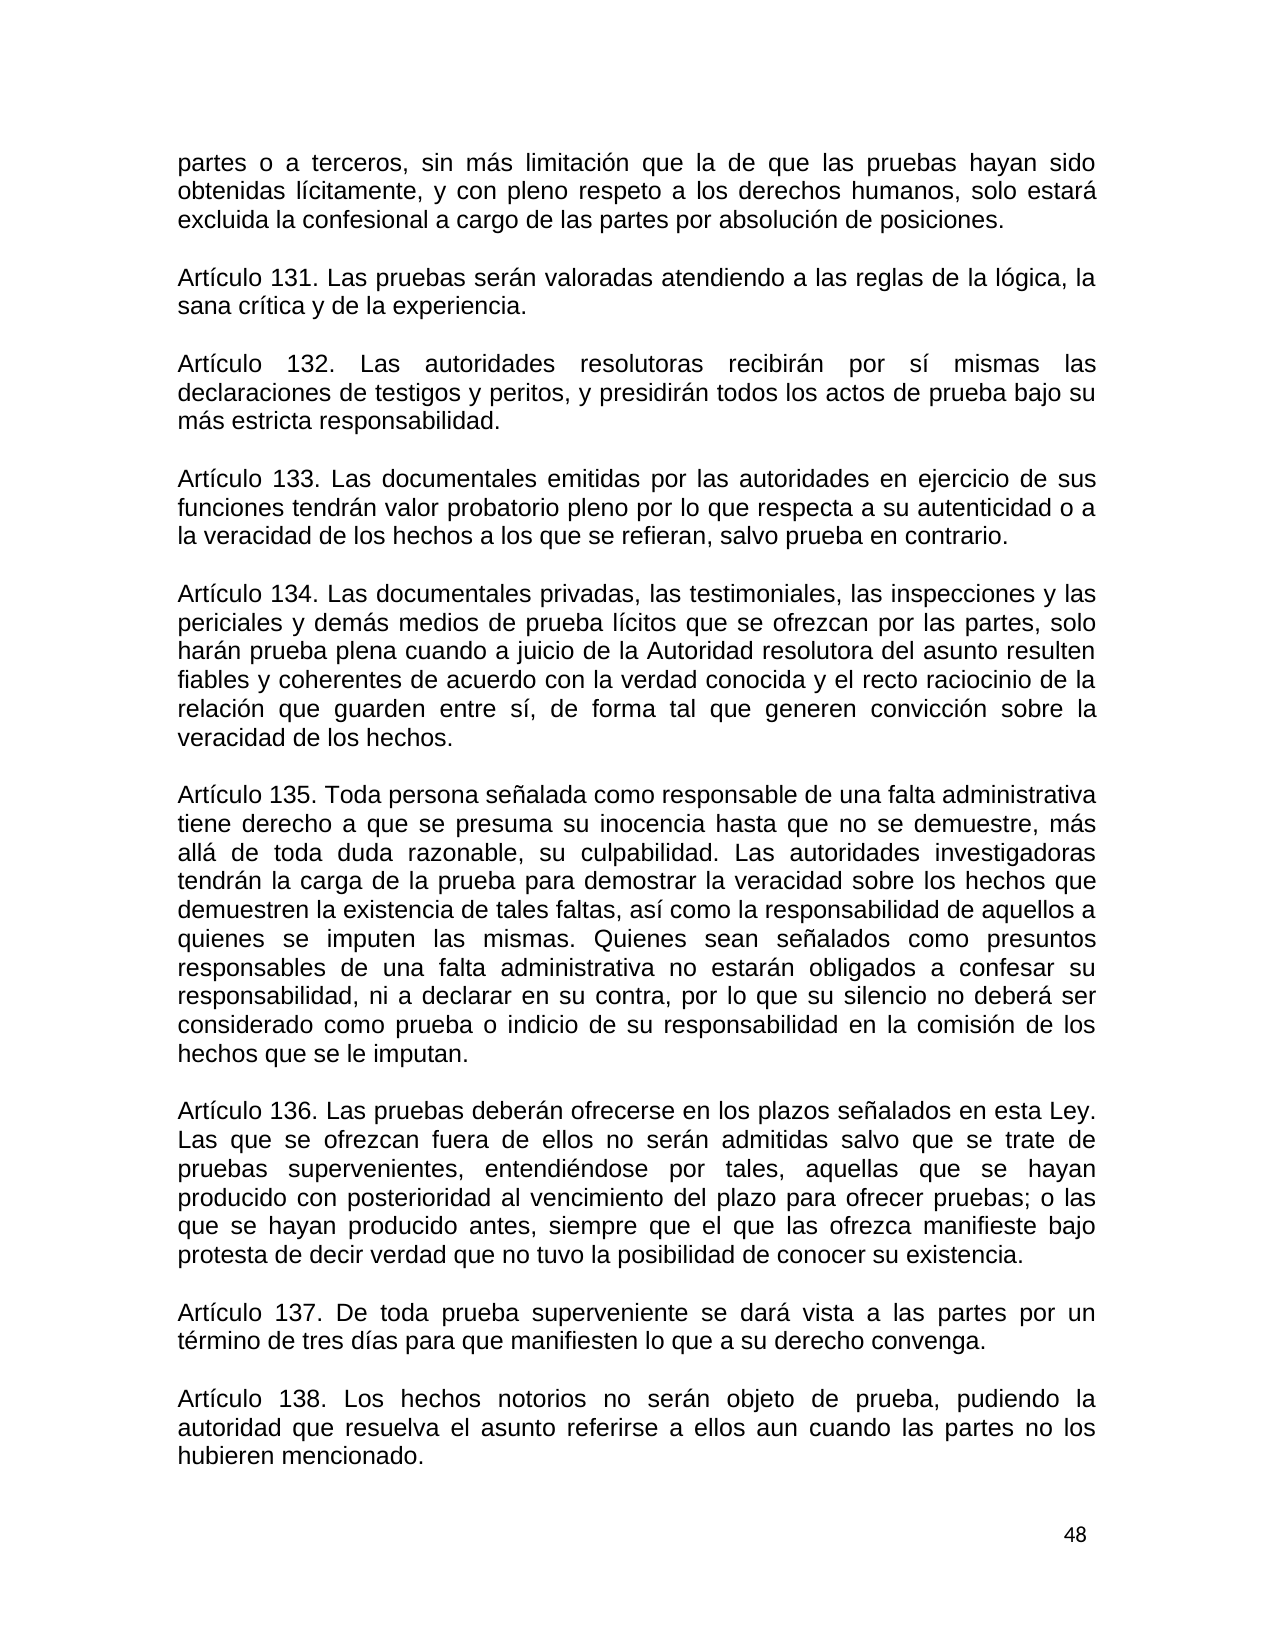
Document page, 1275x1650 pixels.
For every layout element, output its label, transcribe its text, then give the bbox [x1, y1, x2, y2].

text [177, 148, 1098, 234]
text Artículo 136. Las pruebas deberán ofrecerse en los plazos señalados en esta Ley. Las que se ofrezcan fuera de ellos no serán admitidas salvo que se trate de pruebas supervenientes, entendiéndose por tales, aquellas que se hayan producido con posterioridad al vencimiento del plazo para ofrecer pruebas; o las que se hayan producido antes, siempre que el que las ofrezca manifieste bajo protesta de decir verdad que no tuvo la posibilidad de conocer su existencia. [177, 1096, 1098, 1269]
text Artículo 137. De toda prueba superveniente se dará vista a las partes por un término de tres días para que manifiesten lo que a su derecho convenga. [177, 1298, 1098, 1355]
text Artículo 135. Toda persona señalada como responsable de una falta administrativa tiene derecho a que se presuma su inocencia hasta que no se demuestre, más allá de toda duda razonable, su culpabilidad. Las autoridades investigadoras tendrán la carga de la prueba para demostrar la veracidad sobre los hechos que demuestren la existencia de tales faltas, así como la responsabilidad de aquellos a quienes se imputen las mismas. Quienes sean señalados como presuntos responsables de una falta administrativa no estarán obligados a confesar su responsabilidad, ni a declarar en su contra, por lo que su silencio no deberá ser considerado como prueba o indicio de su responsabilidad en la comisión de los hechos que se le imputan. [177, 780, 1098, 1068]
text Artículo 133. Las documentales emitidas por las autoridades en ejercicio de sus funciones tendrán valor probatorio pleno por lo que respecta a su autenticidad o a la veracidad de los hechos a los que se refieran, salvo prueba en contrario. [177, 464, 1098, 550]
text Artículo 138. Los hechos notorios no serán objeto de prueba, pudiendo la autoridad que resuelva el asunto referirse a ellos aun cuando las partes no los hubieren mencionado. [177, 1384, 1098, 1470]
text Artículo 134. Las documentales privadas, las testimoniales, las inspecciones y las periciales y demás medios de prueba lícitos que se ofrezcan por las partes, solo harán prueba plena cuando a juicio de la Autoridad resolutora del asunto resulten fiables y coherentes de acuerdo con la verdad conocida y el recto raciocinio de la relación que guarden entre sí, de forma tal que generen convicción sobre la veracidad de los hechos. [177, 579, 1098, 751]
text Artículo 132. Las autoridades resolutoras recibirán por sí mismas las declaraciones de testigos y peritos, y presidirán todos los actos de prueba bajo su más estricta responsabilidad. [177, 349, 1098, 435]
text Artículo 131. Las pruebas serán valoradas atendiendo a las reglas de la lógica, la sana crítica y de la experiencia. [177, 263, 1098, 320]
